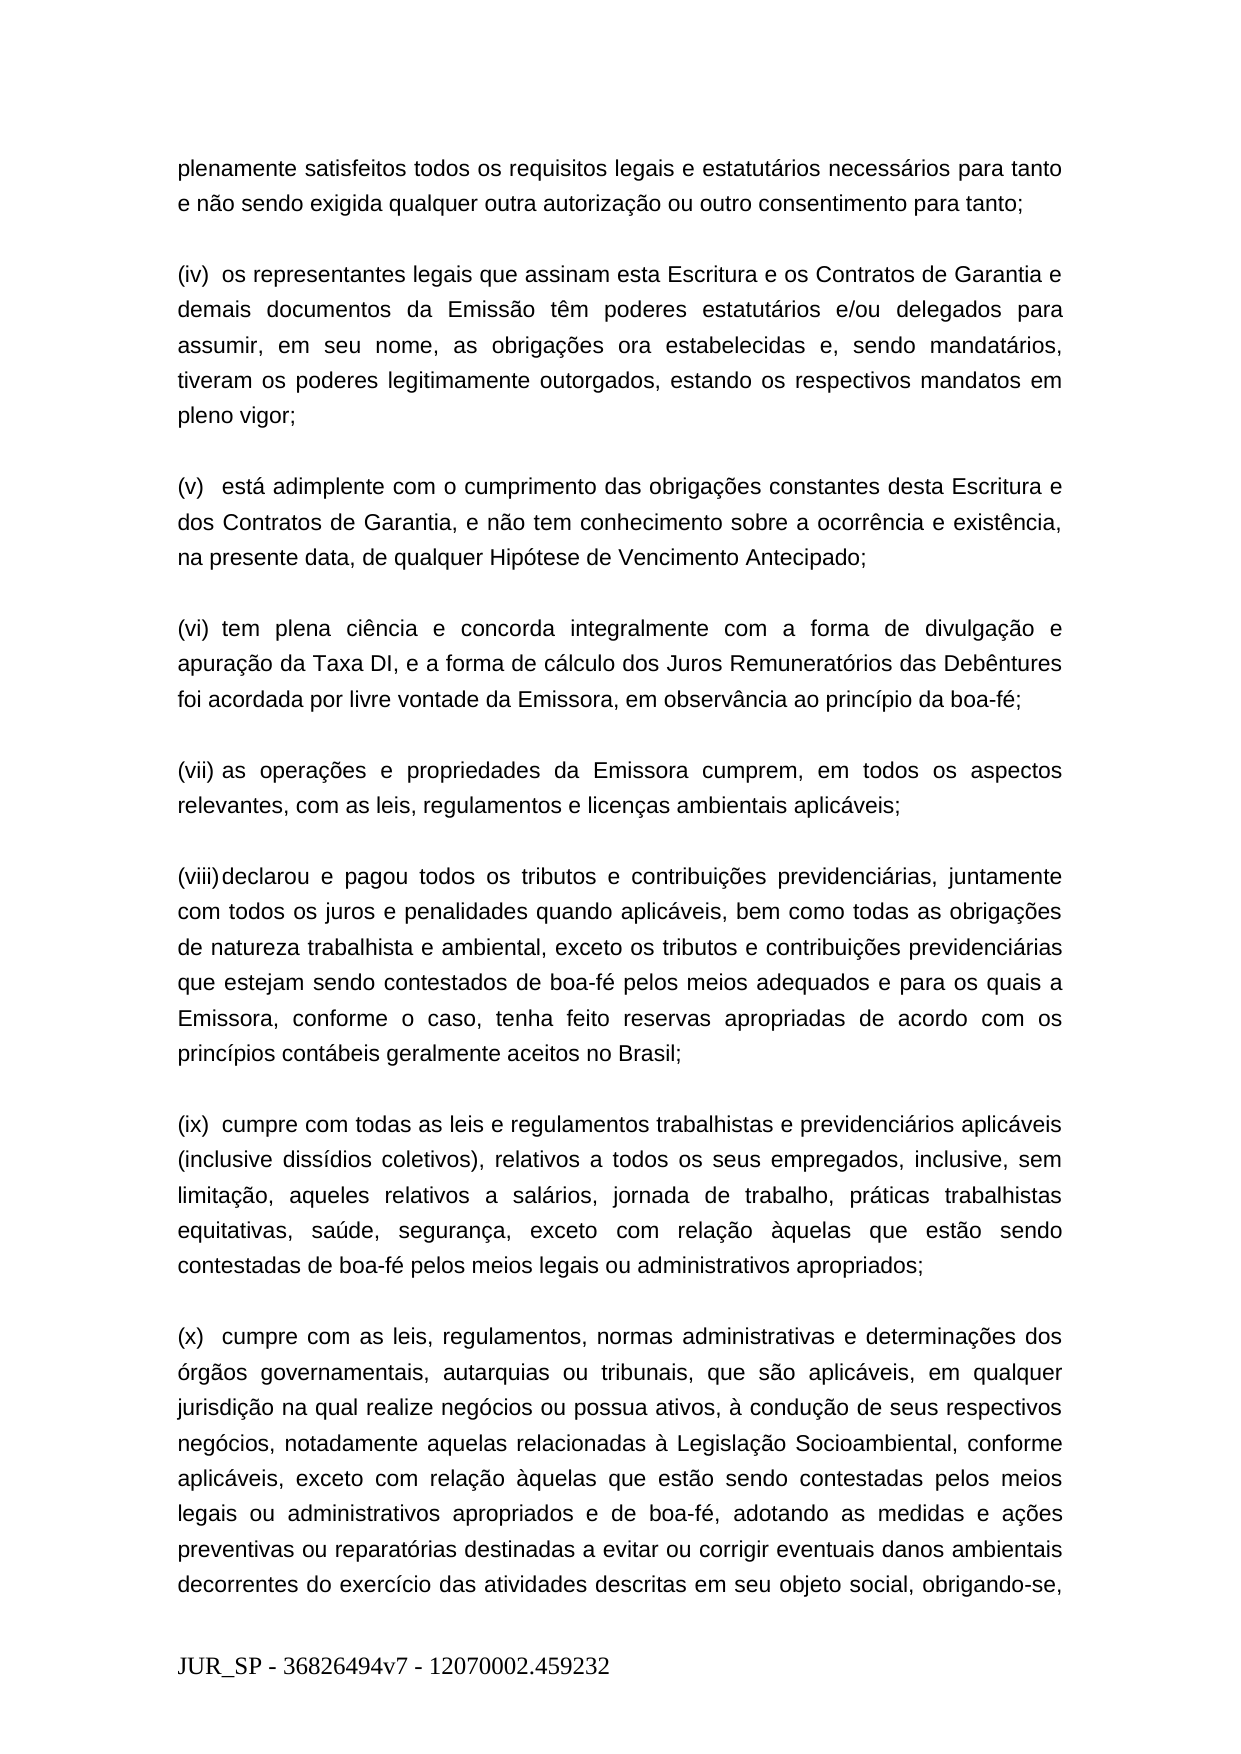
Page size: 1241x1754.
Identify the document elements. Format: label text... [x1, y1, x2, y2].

list as operações e propriedades da Emissora cumprem, em todos os aspectos relevantes, com as leis, regulamentos e licenças ambientais aplicáveis; [177, 750, 1063, 821]
list está adimplente com o cumprimento das obrigações constantes desta Escritura e dos Contratos de Garantia, e não tem conhecimento sobre a ocorrência e existência, na presente data, de qualquer Hipótese de Vencimento Antecipado; [177, 466, 1063, 573]
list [177, 1316, 1063, 1600]
list tem plena ciência e concorda integralmente com a forma de divulgação e apuração da Taxa DI, e a forma de cálculo dos Juros Remuneratórios das Debêntures foi acordada por livre vontade da Emissora, em observância ao princípio da boa-fé; [177, 608, 1063, 714]
list os representantes legais que assinam esta Escritura e os Contratos de Garantia e demais documentos da Emissão têm poderes estatutários e/ou delegados para assumir, em seu nome, as obrigações ora estabelecidas e, sendo mandatários, tiveram os poderes legitimamente outorgados, estando os respectivos mandatos em pleno vigor; [177, 254, 1063, 431]
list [177, 148, 1063, 218]
list cumpre com todas as leis e regulamentos trabalhistas e previdenciários aplicáveis (inclusive dissídios coletivos), relativos a todos os seus empregados, inclusive, sem limitação, aqueles relativos a salários, jornada de trabalho, práticas trabalhistas equitativas, saúde, segurança, exceto com relação àquelas que estão sendo contestadas de boa-fé pelos meios legais ou administrativos apropriados; [177, 1104, 1063, 1281]
list declarou e pagou todos os tributos e contribuições previdenciárias, juntamente com todos os juros e penalidades quando aplicáveis, bem como todas as obrigações de natureza trabalhista e ambiental, exceto os tributos e contribuições previdenciárias que estejam sendo contestados de boa-fé pelos meios adequados e para os quais a Emissora, conforme o caso, tenha feito reservas apropriadas de acordo com os princípios contábeis geralmente aceitos no Brasil; [177, 856, 1063, 1068]
